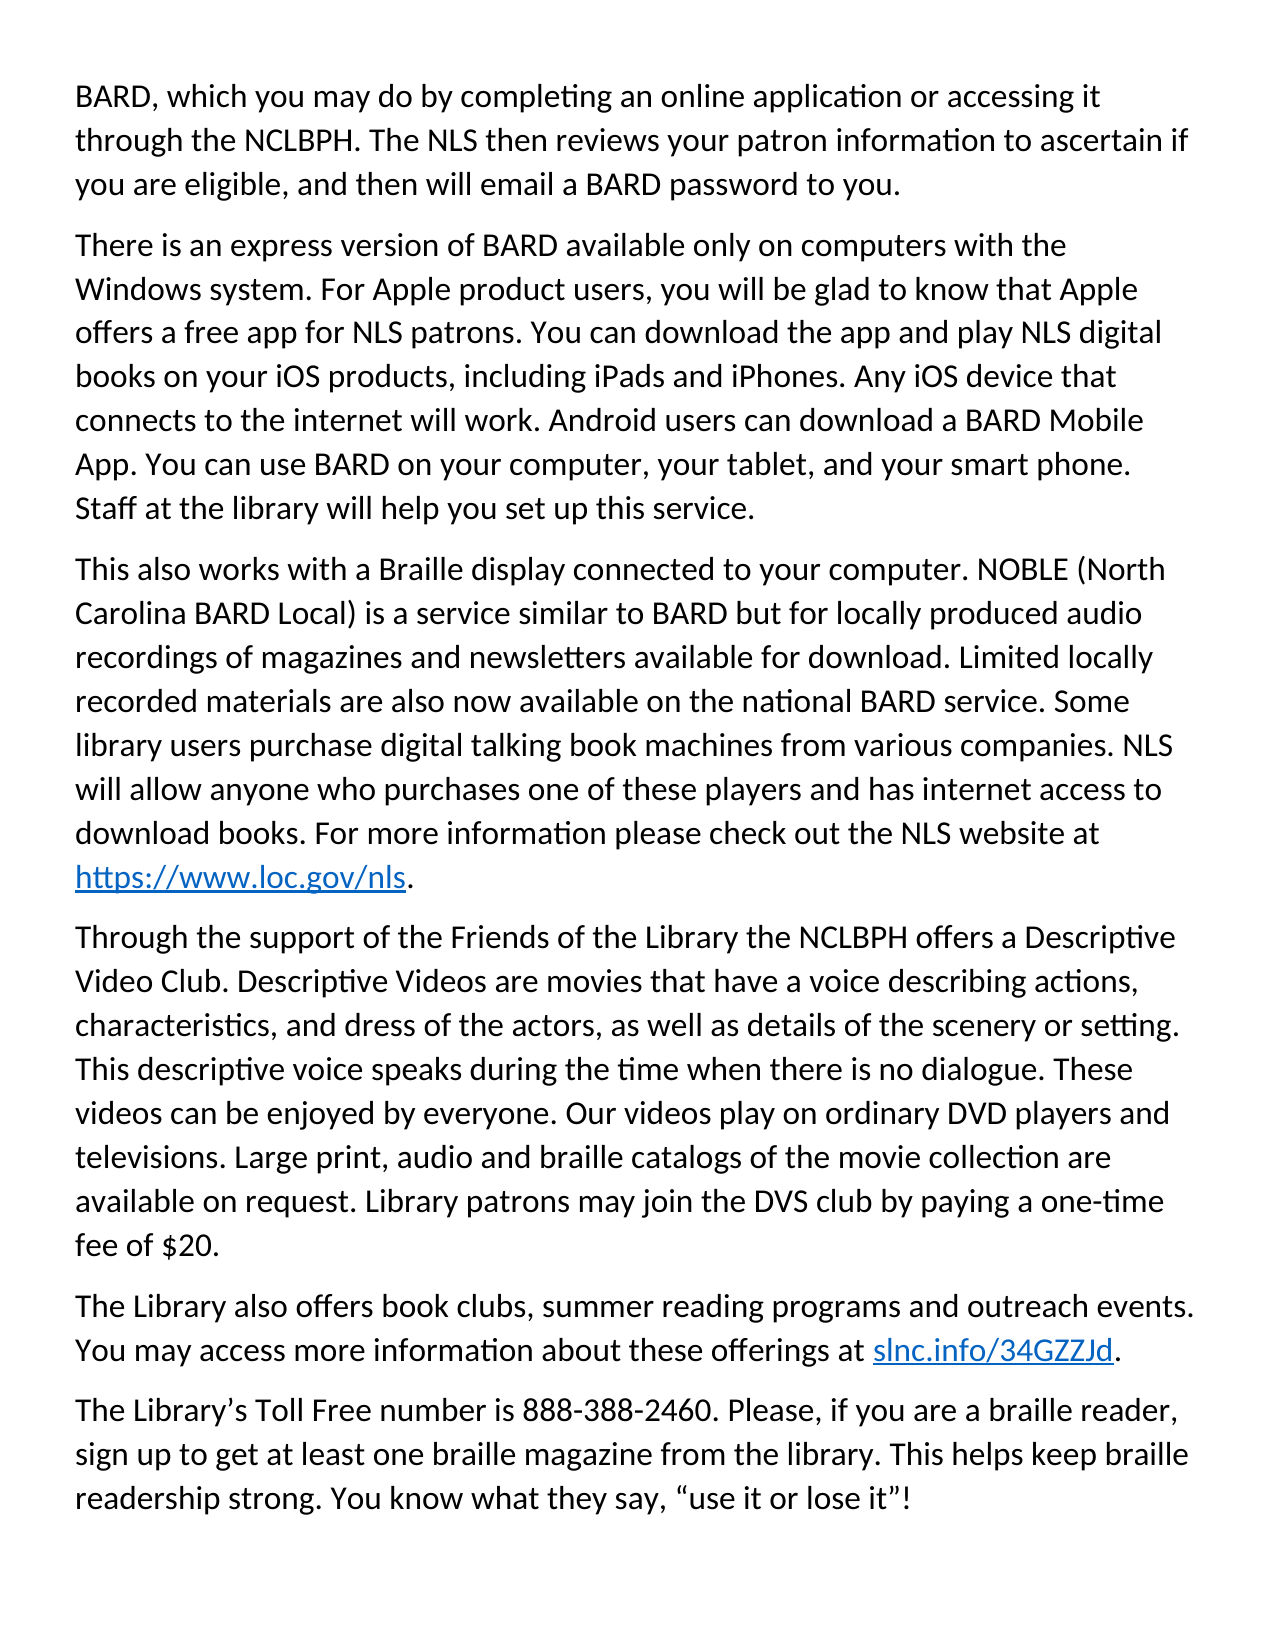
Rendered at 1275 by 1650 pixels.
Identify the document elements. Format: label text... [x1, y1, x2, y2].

text This also works with a Braille display connected to your computer. NOBLE (North Carolina BARD Local) is a service similar to BARD but for locally produced audio recordings of magazines and newsletters available for download. Limited locally recorded materials are also now available on the national BARD service. Some library users purchase digital talking book machines from various companies. NLS will allow anyone who purchases one of these players and has internet access to download books. For more information please check out the NLS website at https://www.loc.gov/nls. [75, 548, 1200, 896]
text The Library’s Toll Free number is 888-388-2460. Please, if you are a braille reader, sign up to get at least one braille magazine from the library. This helps keep braille readership strong. You know what they say, “use it or lose it”! [75, 1389, 1200, 1518]
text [75, 75, 1200, 204]
text The Library also offers book clubs, summer reading programs and outreach events. You may access more information about these offerings at slnc.info/34GZZJd. [75, 1284, 1200, 1369]
text Through the support of the Friends of the Library the NCLBPH offers a Descriptive Video Club. Descriptive Videos are movies that have a voice describing actions, characteristics, and dress of the actors, as well as details of the scenery or setting. This descriptive voice speaks during the time when there is no dialogue. These videos can be enjoyed by everyone. Our videos play on ordinary DVD players and televisions. Large print, audio and braille catalogs of the movie collection are available on request. Library patrons may join the DVS club by paying a one-time fee of $20. [75, 916, 1200, 1265]
text There is an express version of BARD available only on computers with the Windows system. For Apple product users, you will be glad to know that Apple offers a free app for NLS patrons. You can download the app and play NLS digital books on your iOS products, including iPads and iPhones. Any iOS device that connects to the internet will work. Android users can download a BARD Mobile App. You can use BARD on your computer, your tablet, and your smart phone. Staff at the library will help you set up this service. [75, 223, 1200, 528]
